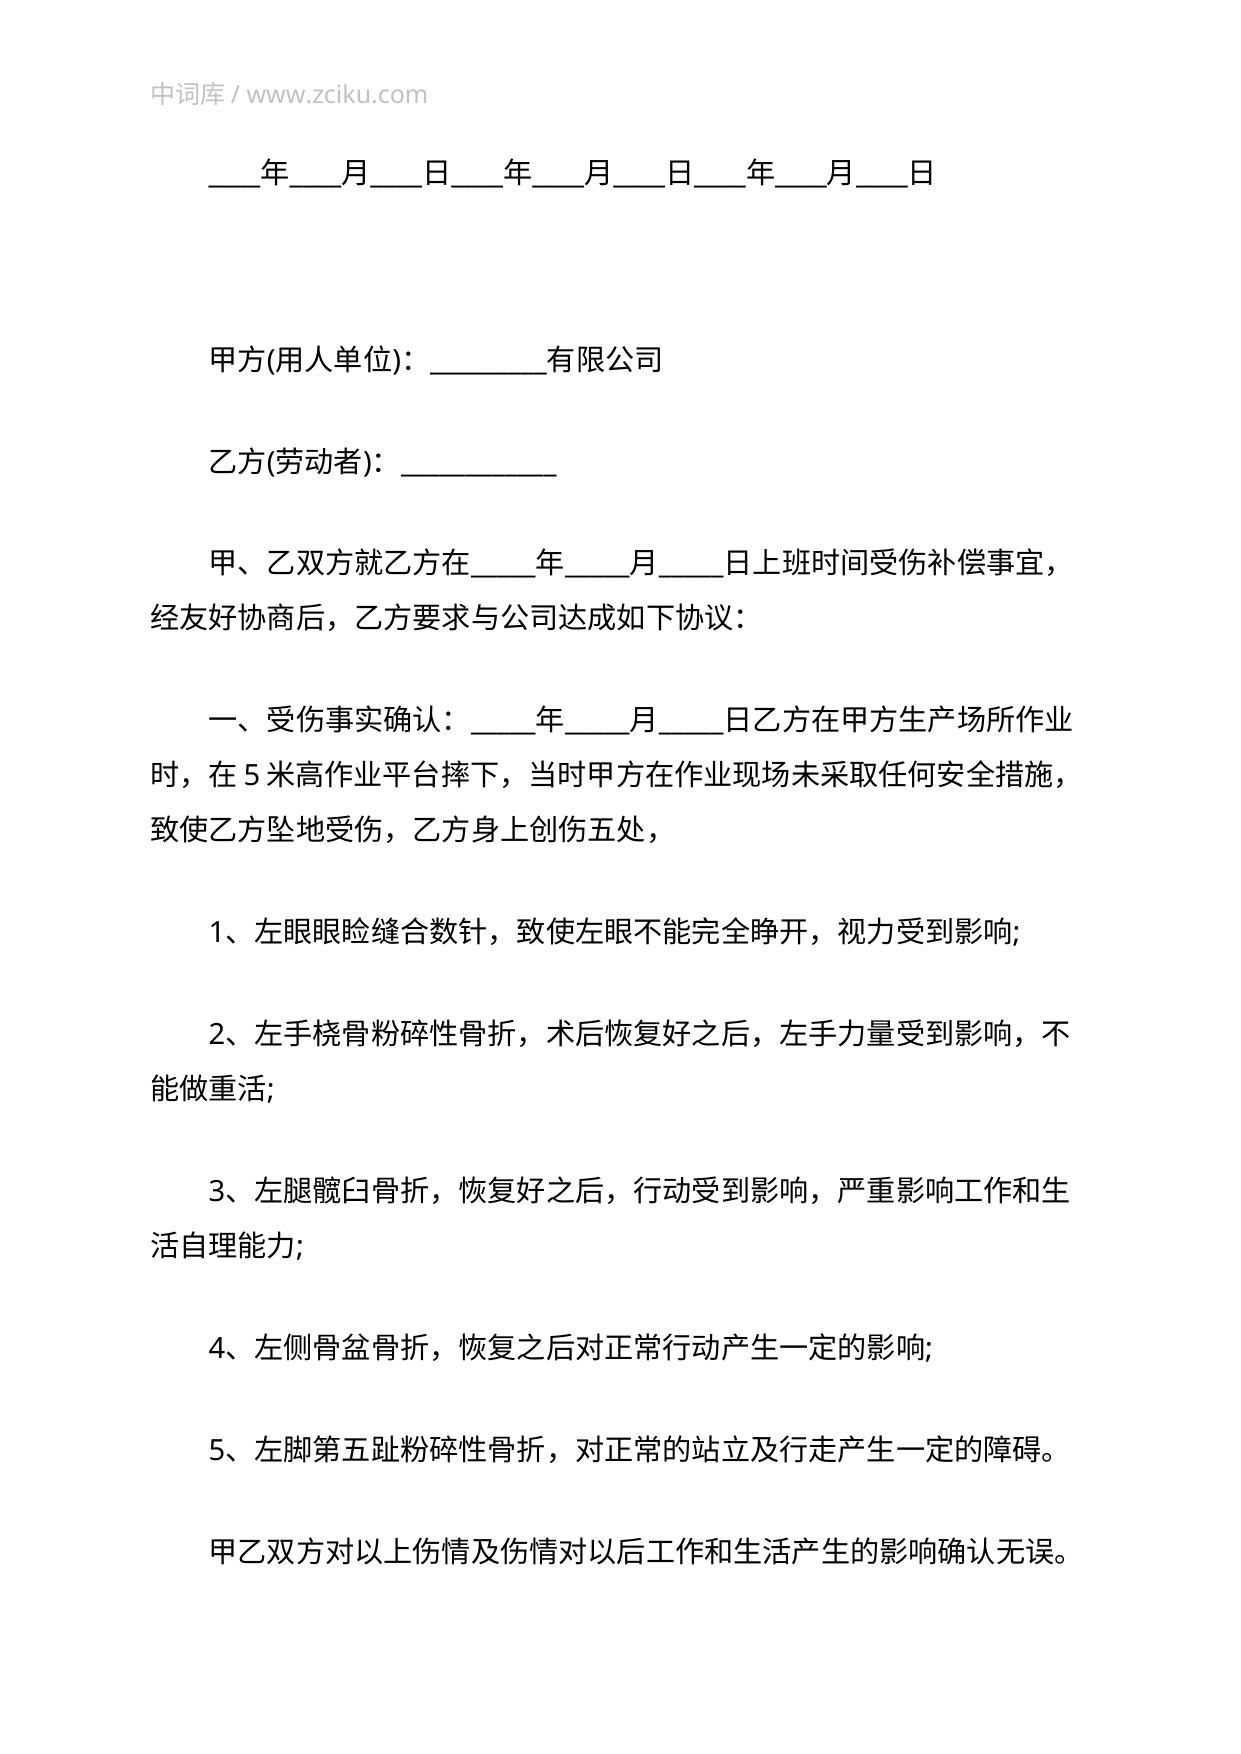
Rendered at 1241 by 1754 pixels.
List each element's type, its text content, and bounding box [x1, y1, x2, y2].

text 乙方(劳动者)：____________ [150, 438, 1090, 481]
text 一、受伤事实确认：_____年_____月_____日乙方在甲方生产场所作业时，在5米高作业平台摔下，当时甲方在作业现场未采取任何安全措施，致使乙方坠地受伤，乙方身上创伤五处， [150, 697, 1090, 849]
text 3、左腿髋臼骨折，恢复好之后，行动受到影响，严重影响工作和生活自理能力; [150, 1168, 1090, 1265]
text 2、左手桡骨粉碎性骨折，术后恢复好之后，左手力量受到影响，不能做重活; [150, 1011, 1090, 1108]
text 5、左脚第五趾粉碎性骨折，对正常的站立及行走产生一定的障碍。 [150, 1427, 1090, 1469]
text 4、左侧骨盆骨折，恢复之后对正常行动产生一定的影响; [150, 1324, 1090, 1367]
text ____年____月____日____年____月____日____年____月____日 [150, 150, 1090, 192]
text 1、左眼眼睑缝合数针，致使左眼不能完全睁开，视力受到影响; [150, 909, 1090, 951]
text 甲乙双方对以上伤情及伤情对以后工作和生活产生的影响确认无误。 [150, 1528, 1090, 1571]
text 甲、乙双方就乙方在_____年_____月_____日上班时间受伤补偿事宜，经友好协商后，乙方要求与公司达成如下协议： [150, 540, 1090, 637]
text 甲方(用人单位)：_________有限公司 [150, 336, 1090, 378]
